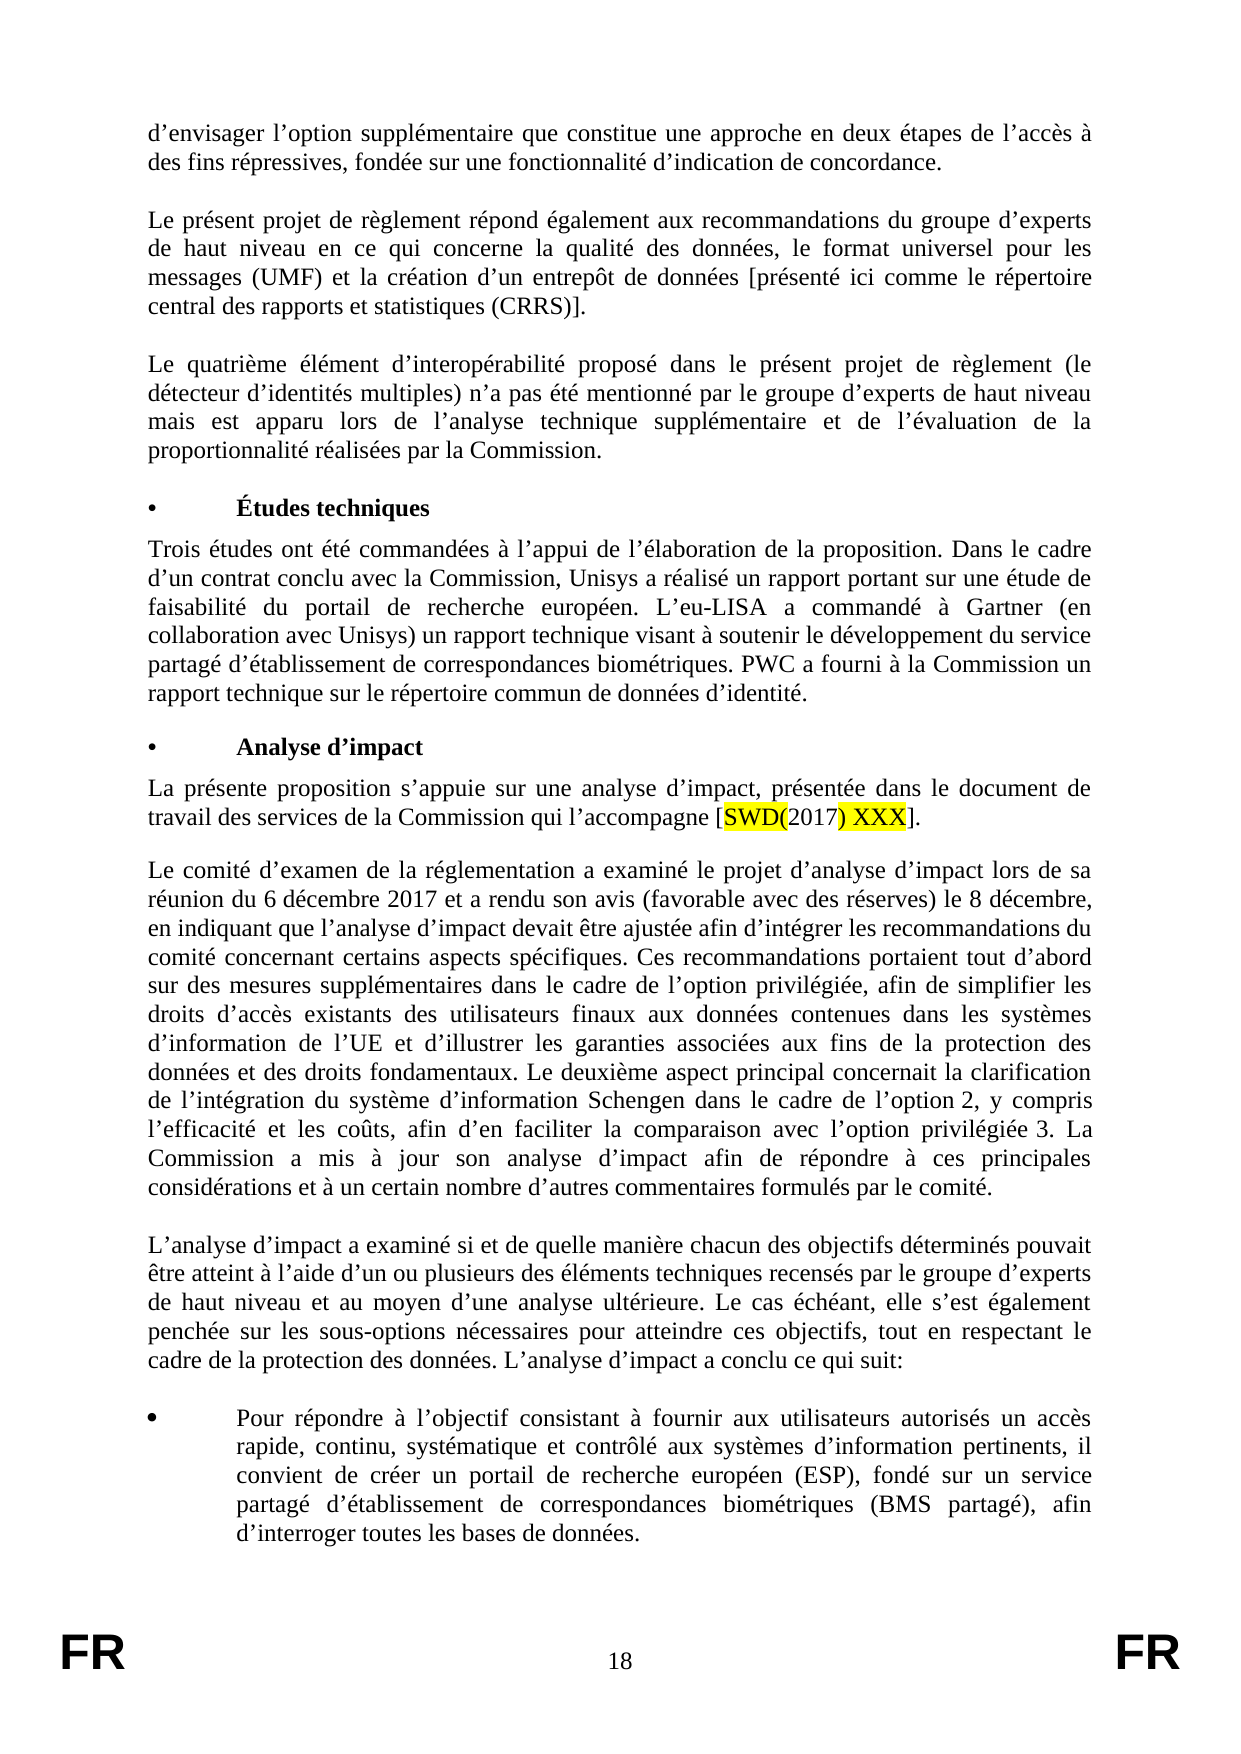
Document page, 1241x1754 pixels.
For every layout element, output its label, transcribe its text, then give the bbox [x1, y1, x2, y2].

text Pour répondre à l’objectif consistant à fournir aux utilisateurs autorisés un accès rapide, continu, systématique et contrôlé aux systèmes d’information pertinents, il convient de créer un portail de recherche européen (ESP), fondé sur un service partagé d’établissement de correspondances biométriques (BMS partagé), afin d’interroger toutes les bases de données. [148, 1403, 1093, 1546]
text Le quatrième élément d’interopérabilité proposé dans le présent projet de règlement (le détecteur d’identités multiples) n’a pas été mentionné par le groupe d’experts de haut niveau mais est apparu lors de l’analyse technique supplémentaire et de l’évaluation de la proportionnalité réalisées par la Commission. [148, 349, 1093, 464]
text La présente proposition s’appuie sur une analyse d’impact, présentée dans le document de travail des services de la Commission qui l’accompagne [SWD(2017) XXX]. [148, 773, 1093, 831]
text Trois études ont été commandées à l’appui de l’élaboration de la proposition. Dans le cadre d’un contrat conclu avec la Commission, Unisys a réalisé un rapport portant sur une étude de faisabilité du portail de recherche européen. L’eu-LISA a commandé à Gartner (en collaboration avec Unisys) un rapport technique visant à soutenir le développement du service partagé d’établissement de correspondances biométriques. PWC a fourni à la Commission un rapport technique sur le répertoire commun de données d’identité. [148, 534, 1093, 707]
text Le présent projet de règlement répond également aux recommandations du groupe d’experts de haut niveau en ce qui concerne la qualité des données, le format universel pour les messages (UMF) et la création d’un entrepôt de données [présenté ici comme le répertoire central des rapports et statistiques (CRRS)]. [148, 205, 1093, 320]
subtitle • Études techniques [148, 493, 1093, 522]
text L’analyse d’impact a examiné si et de quelle manière chacun des objectifs déterminés pouvait être atteint à l’aide d’un ou plusieurs des éléments techniques recensés par le groupe d’experts de haut niveau et au moyen d’une analyse ultérieure. Le cas échéant, elle s’est également penchée sur les sous-options nécessaires pour atteindre ces objectifs, tout en respectant le cadre de la protection des données. L’analyse d’impact a conclu ce qui suit: [148, 1230, 1093, 1373]
text Le comité d’examen de la réglementation a examiné le projet d’analyse d’impact lors de sa réunion du 6 décembre 2017 et a rendu son avis (favorable avec des réserves) le 8 décembre, en indiquant que l’analyse d’impact devait être ajustée afin d’intégrer les recommandations du comité concernant certains aspects spécifiques. Ces recommandations portaient tout d’abord sur des mesures supplémentaires dans le cadre de l’option privilégiée, afin de simplifier les droits d’accès existants des utilisateurs finaux aux données contenues dans les systèmes d’information de l’UE et d’illustrer les garanties associées aux fins de la protection des données et des droits fondamentaux. Le deuxième aspect principal concernait la clarification de l’intégration du système d’information Schengen dans le cadre de l’option 2, y compris l’efficacité et les coûts, afin d’en faciliter la comparaison avec l’option privilégiée 3. La Commission a mis à jour son analyse d’impact afin de répondre à ces principales considérations et à un certain nombre d’autres commentaires formulés par le comité. [148, 856, 1093, 1201]
subtitle • Analyse d’impact [148, 732, 1093, 761]
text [148, 118, 1093, 176]
